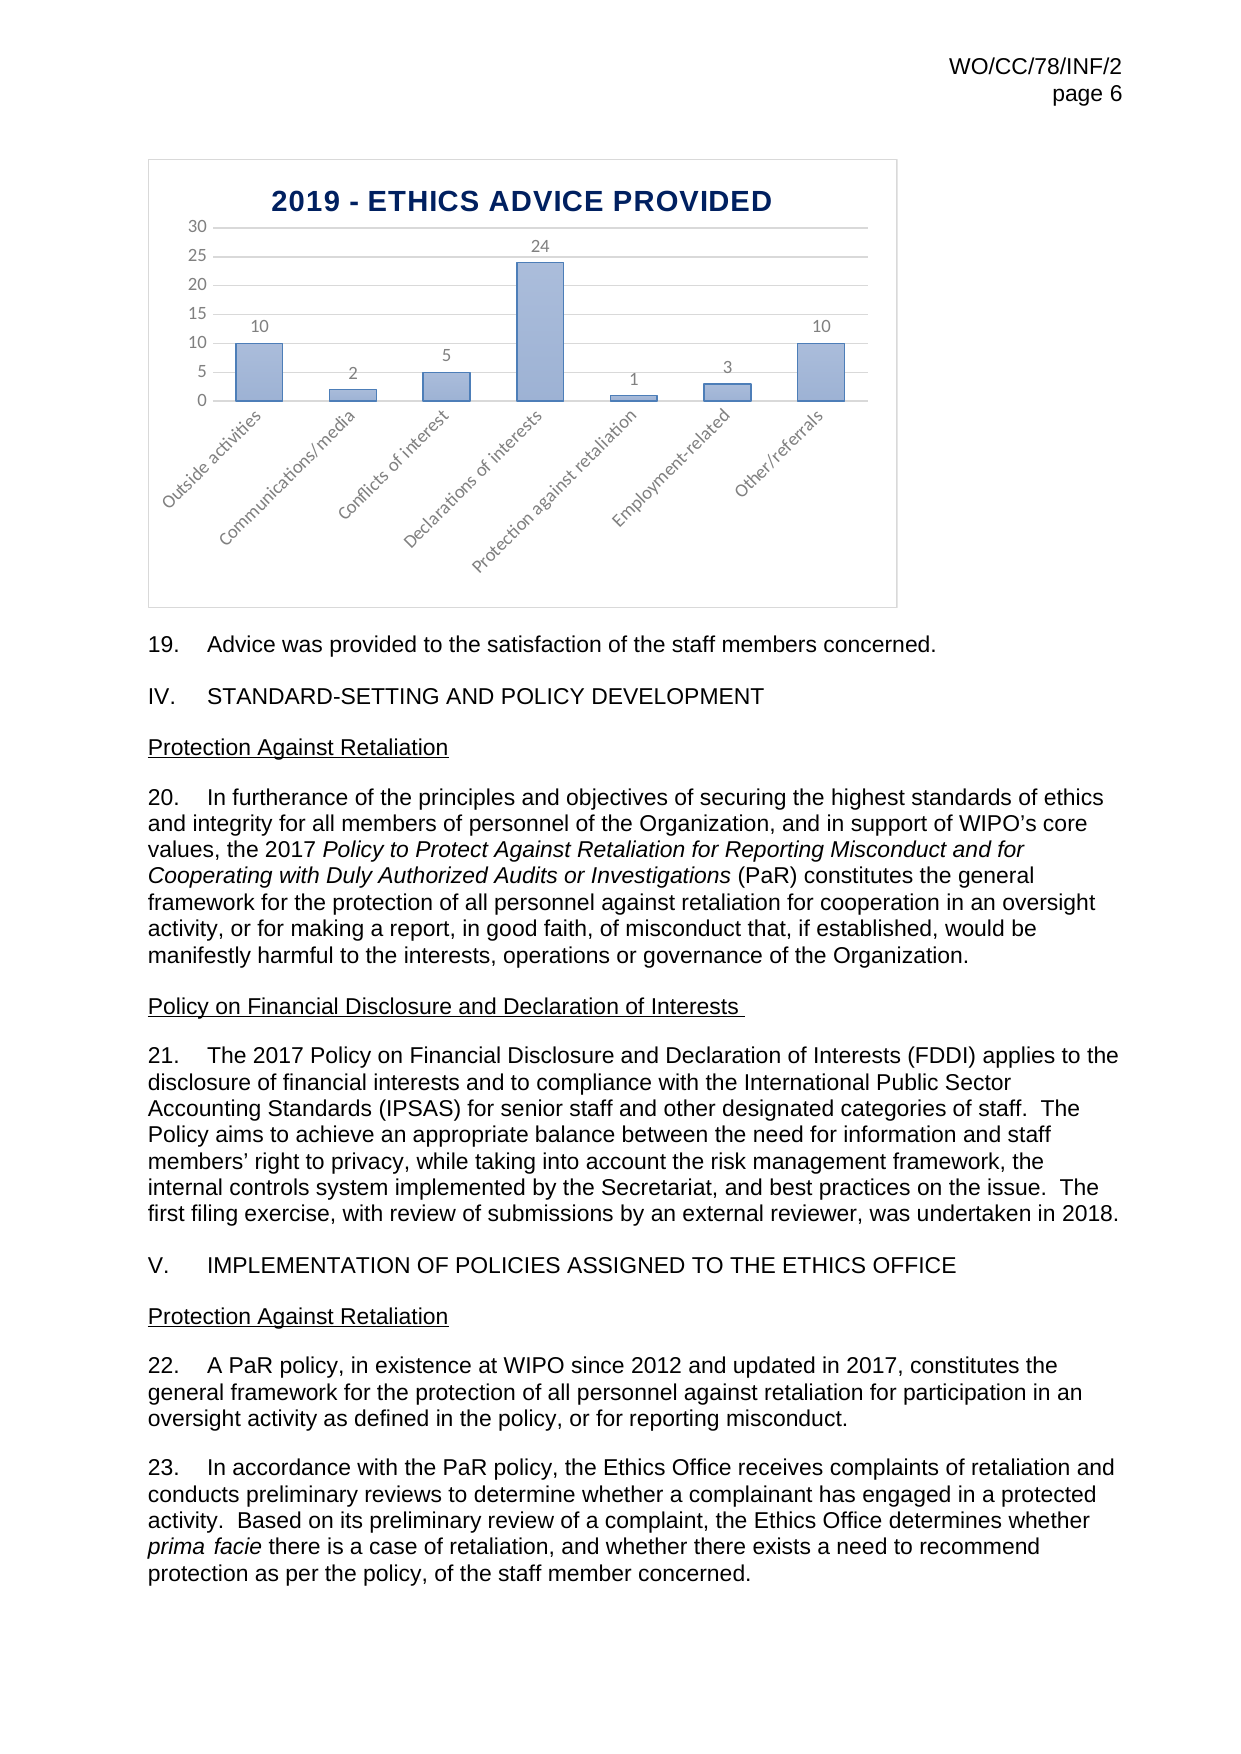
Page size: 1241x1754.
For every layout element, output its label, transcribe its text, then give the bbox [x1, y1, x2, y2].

text A PaR policy, in existence at WIPO since 2012 and updated in 2017, constitutes the general framework for the protection of all personnel against retaliation for participation in an oversight activity as defined in the policy, or for reporting misconduct. [148, 1352, 1122, 1431]
text The 2017 Policy on Financial Disclosure and Declaration of Interests (FDDI) applies to the disclosure of financial interests and to compliance with the International Public Sector Accounting Standards (IPSAS) for senior staff and other designated categories of staff. The Policy aims to achieve an appropriate balance between the need for information and staff members’ right to privacy, while taking into account the risk management framework, the internal controls system implemented by the Secretariat, and best practices on the issue. The first filing exercise, with review of submissions by an external reviewer, was undertaken in 2018. [148, 1042, 1122, 1227]
text In accordance with the PaR policy, the Ethics Office receives complaints of retaliation and conducts preliminary reviews to determine whether a complainant has engaged in a protected activity. Based on its preliminary review of a complaint, the Ethics Office determines whether prima facie there is a case of retaliation, and whether there exists a need to recommend protection as per the policy, of the staff member concerned. [148, 1454, 1122, 1586]
subtitle IV. STANDARD-SETTING AND POLICY DEVELOPMENT [148, 683, 1122, 709]
subtitle Protection Against Retaliation [148, 1303, 1122, 1329]
subtitle V. Implementation of Policies Assigned to the Ethics Office [148, 1252, 1122, 1278]
subtitle Policy on Financial Disclosure and Declaration of Interests [148, 993, 1122, 1019]
subtitle Protection Against Retaliation [148, 734, 1122, 761]
text In furtherance of the principles and objectives of securing the highest standards of ethics and integrity for all members of personnel of the Organization, and in support of WIPO’s core values, the 2017 Policy to Protect Against Retaliation for Reporting Misconduct and for Cooperating with Duly Authorized Audits or Investigations (PaR) constitutes the general framework for the protection of all personnel against retaliation for cooperation in an oversight activity, or for making a report, in good faith, of misconduct that, if established, would be manifestly harmful to the interests, operations or governance of the Organization. [148, 783, 1122, 968]
text Advice was provided to the satisfaction of the staff members concerned. [148, 631, 1122, 658]
